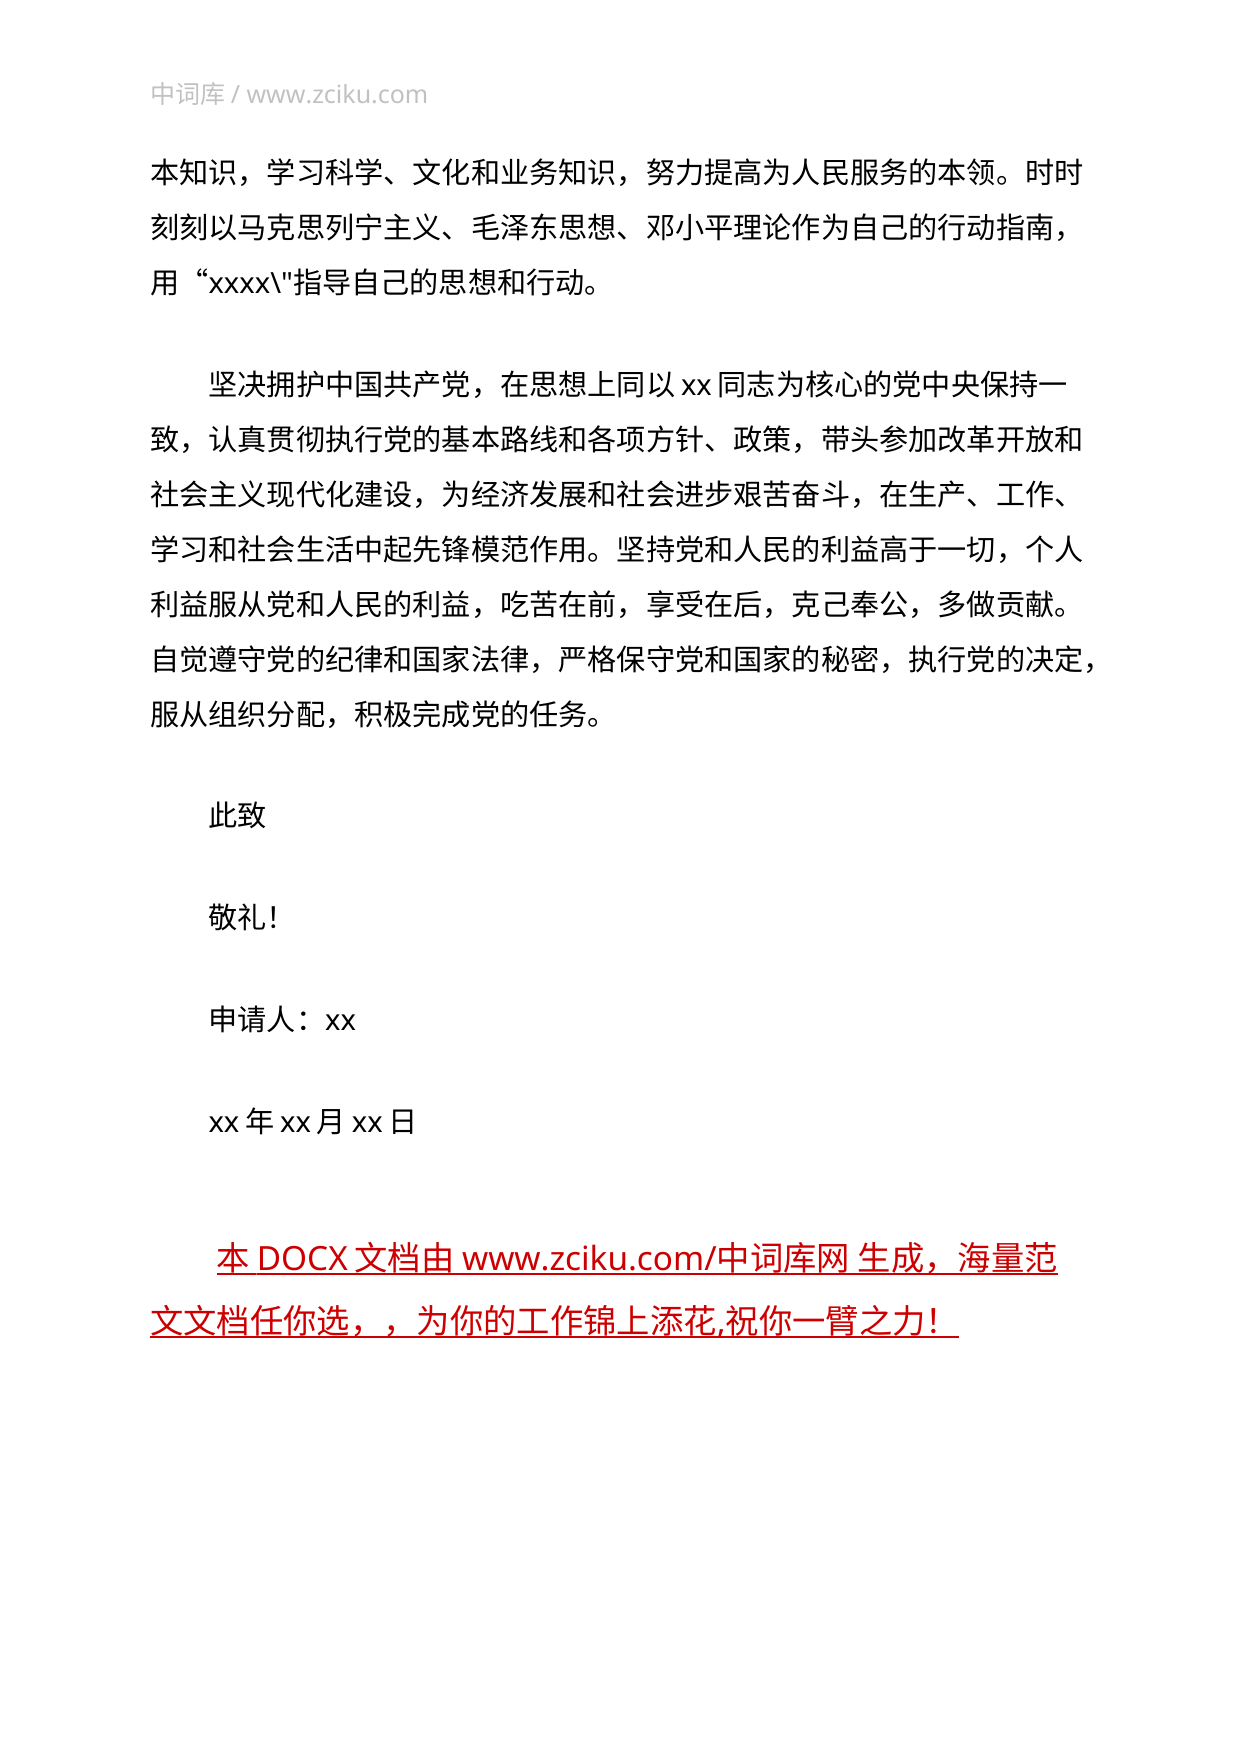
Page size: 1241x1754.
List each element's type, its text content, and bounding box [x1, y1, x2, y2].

text 申请人：xx [150, 997, 1090, 1039]
text 敬礼！ [150, 895, 1090, 937]
text 本DOCX文档由 www.zciku.com/中词库网 生成，海量范文文档任你选，，为你的工作锦上添花,祝你一臂之力！ [150, 1232, 1090, 1343]
text 此致 [150, 793, 1090, 835]
text xx年xx月xx日 [150, 1098, 1090, 1141]
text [150, 150, 1090, 302]
text 坚决拥护中国共产党，在思想上同以xx同志为核心的党中央保持一致，认真贯彻执行党的基本路线和各项方针、政策，带头参加改革开放和社会主义现代化建设，为经济发展和社会进步艰苦奋斗，在生产、工作、学习和社会生活中起先锋模范作用。坚持党和人民的利益高于一切，个人利益服从党和人民的利益，吃苦在前，享受在后，克己奉公，多做贡献。自觉遵守党的纪律和国家法律，严格保守党和国家的秘密，执行党的决定，服从组织分配，积极完成党的任务。 [150, 362, 1090, 733]
